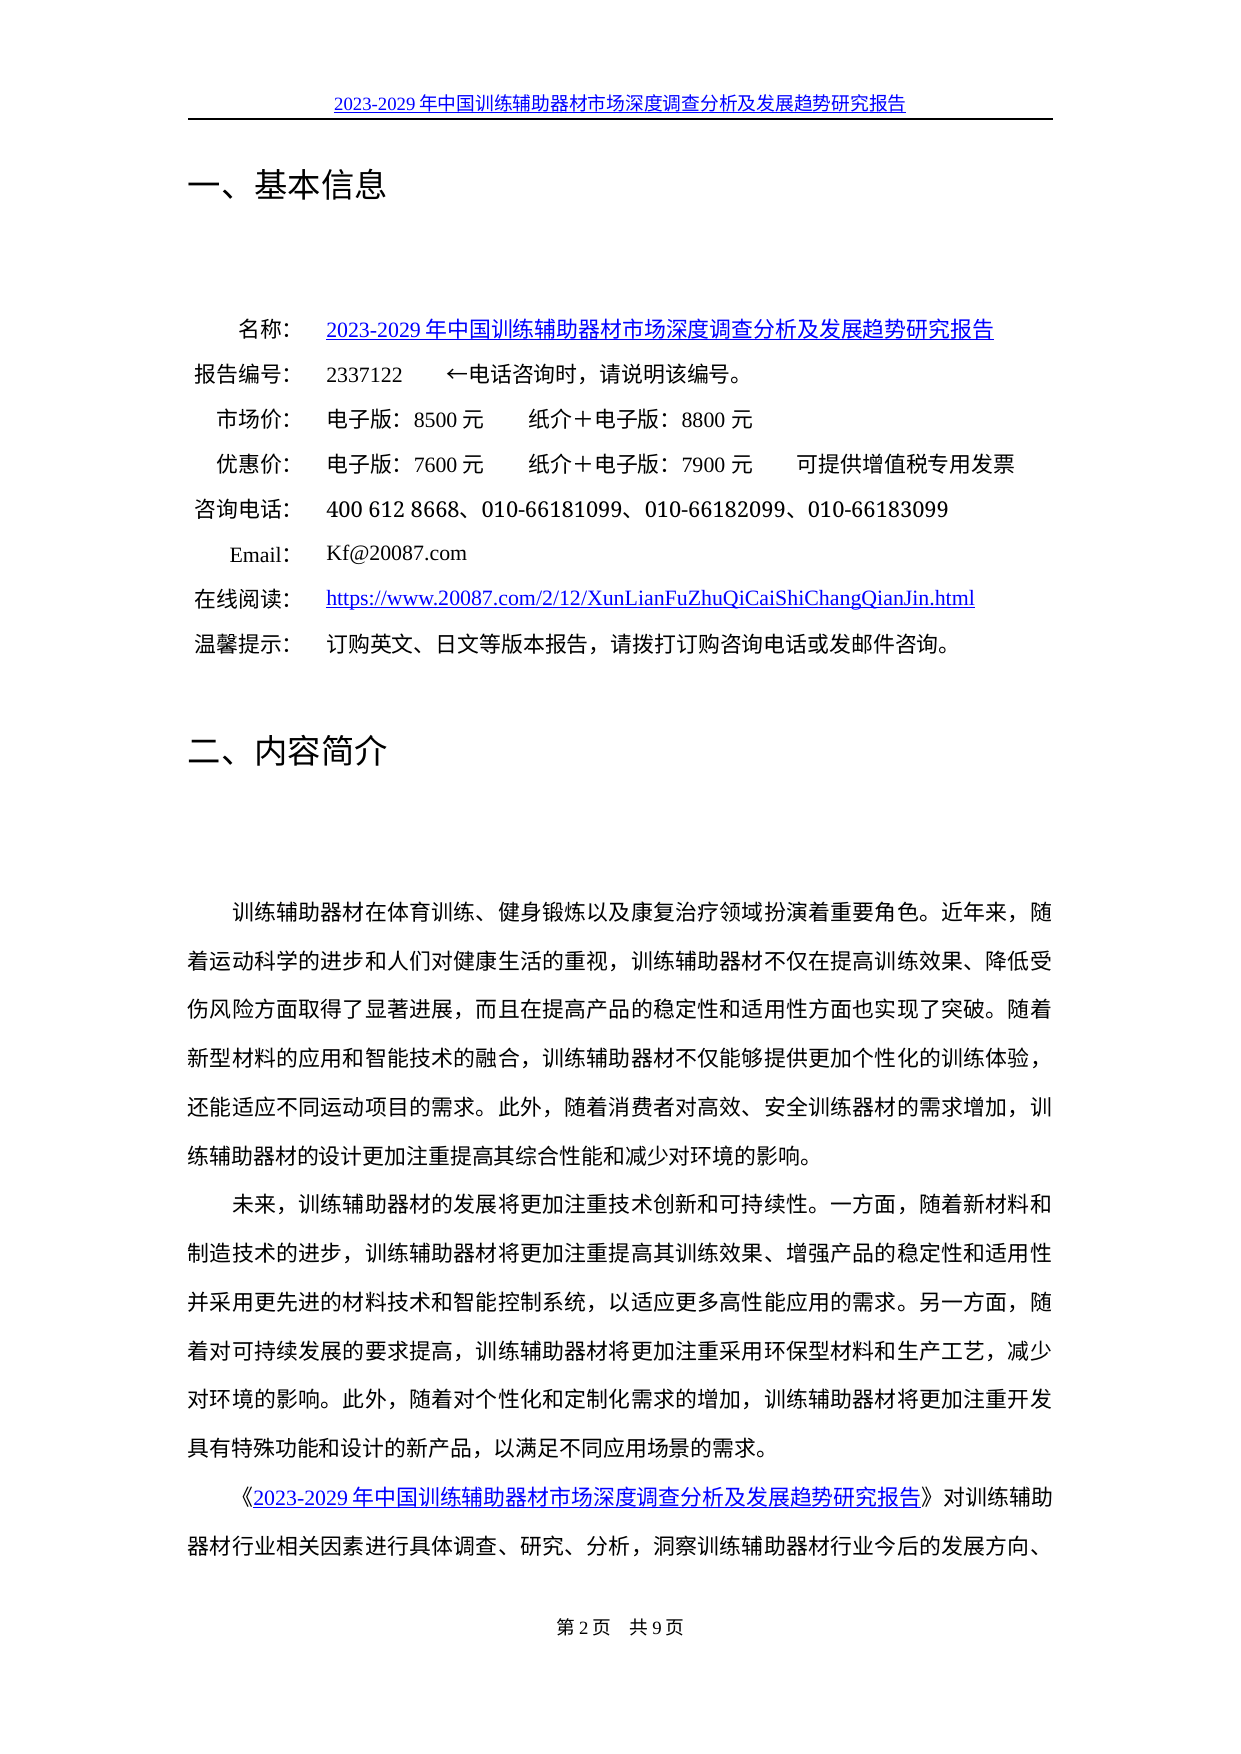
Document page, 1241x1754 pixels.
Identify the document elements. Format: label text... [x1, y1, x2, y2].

table_cell 电子版：8500 元 纸介＋电子版：8800 元 [315, 402, 1073, 447]
table_cell 400 612 8668、010-66181099、010-66182099、010-66183099 [315, 492, 1073, 537]
table_cell 电子版：7600 元 纸介＋电子版：7900 元 可提供增值税专用发票 [315, 447, 1073, 492]
table_cell Kf@20087.com [315, 537, 1073, 582]
table_cell 优惠价： [167, 447, 315, 492]
table_cell 温馨提示： [167, 627, 315, 672]
table_cell 在线阅读： [167, 582, 315, 627]
table_cell 报告编号： [167, 357, 315, 402]
title 二、内容简介 [187, 717, 1053, 782]
table_header 名称： [167, 312, 315, 357]
table_cell Email： [167, 537, 315, 582]
table_cell 咨询电话： [167, 492, 315, 537]
title 一、基本信息 [187, 150, 1053, 215]
table_header 2023-2029年中国训练辅助器材市场深度调查分析及发展趋势研究报告 [315, 312, 1073, 357]
table_cell 订购英文、日文等版本报告，请拨打订购咨询电话或发邮件咨询。 [315, 627, 1073, 672]
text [187, 894, 1053, 1561]
table_cell 2337122 ←电话咨询时，请说明该编号。 [315, 357, 1073, 402]
table_cell 市场价： [167, 402, 315, 447]
table_cell [315, 582, 1073, 627]
